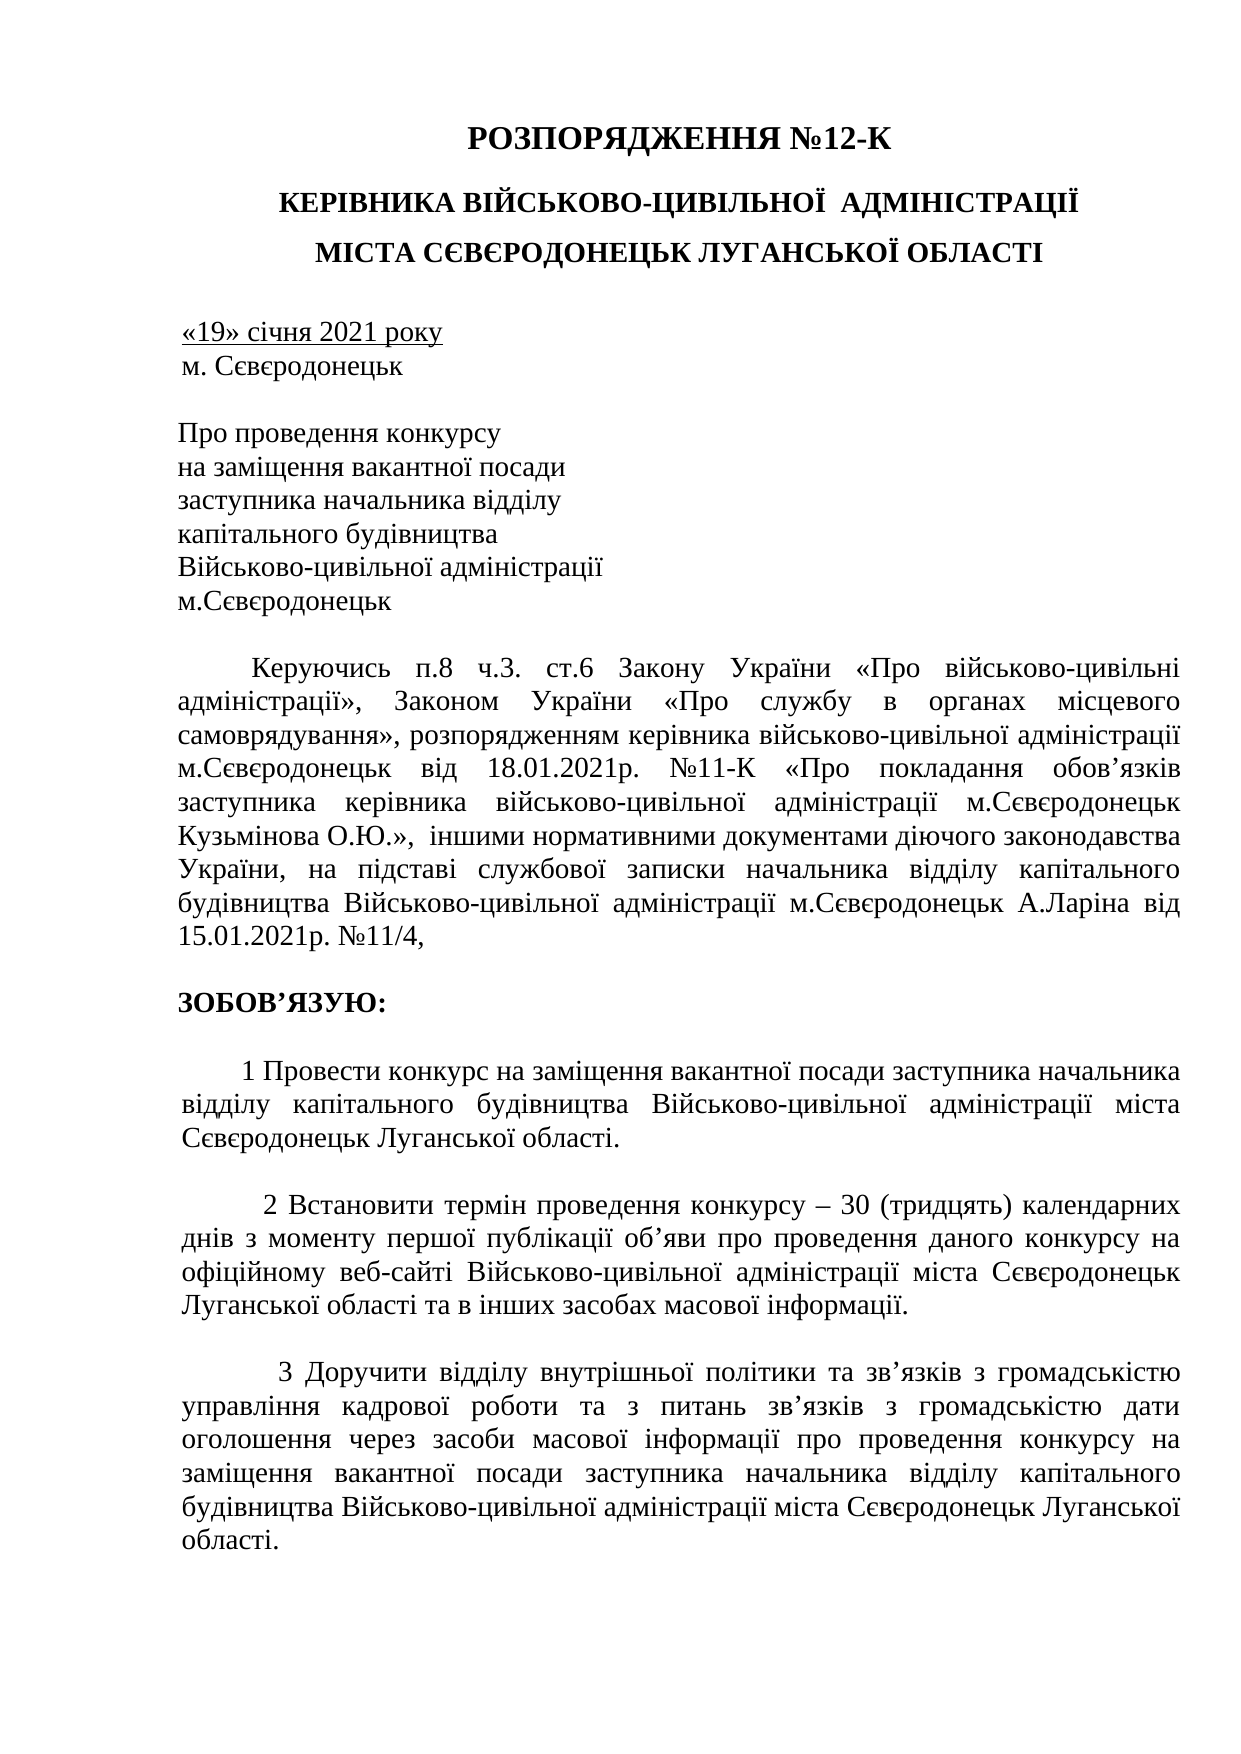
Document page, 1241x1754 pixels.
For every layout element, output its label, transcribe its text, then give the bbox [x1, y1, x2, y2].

text Про проведення конкурсу [177, 415, 1181, 449]
title РОЗПОРЯДЖЕННЯ №12-К [177, 118, 1181, 156]
text заступника начальника відділу [177, 482, 1181, 516]
text КЕРІВНИКА ВІЙСЬКОВО-ЦИВІЛЬНОЇ АДМІНІСТРАЦІЇ [177, 185, 1181, 219]
text «19» січня 2021 року [181, 314, 1181, 348]
text ЗОБОВ’ЯЗУЮ: [177, 986, 1181, 1019]
text Військово-цивільної адміністрації [177, 549, 1181, 583]
text капітального будівництва [177, 516, 1181, 549]
text 2 Встановити термін проведення конкурсу – 30 (тридцять) календарних днів з моменту першої публікації об’яви про проведення даного конкурсу на офіційному веб-сайті Військово-цивільної адміністрації міста Сєвєродонецьк Луганської області та в інших засобах масової інформації. [181, 1187, 1181, 1321]
text Керуючись п.8 ч.3. ст.6 Закону України «Про військово-цивільні адміністрації», Законом України «Про службу в органах місцевого самоврядування», розпорядженням керівника військово-цивільної адміністрації м.Сєвєродонецьк від 18.01.2021р. №11-К «Про покладання обов’язків заступника керівника військово-цивільної адміністрації м.Сєвєродонецьк Кузьмінова О.Ю.», іншими нормативними документами діючого законодавства України, на підставі службової записки начальника відділу капітального будівництва Військово-цивільної адміністрації м.Сєвєродонецьк А.Ларіна від 15.01.2021р. №11/4, [177, 650, 1181, 952]
text м.Сєвєродонецьк [177, 583, 1181, 616]
text МІСТА СЄВЄРОДОНЕЦЬК ЛУГАНСЬКОЇ ОБЛАСТІ [177, 236, 1181, 269]
text м. Сєвєродонецьк [181, 348, 1181, 382]
text 1 Провести конкурс на заміщення вакантної посади заступника начальника відділу капітального будівництва Військово-цивільної адміністрації міста Сєвєродонецьк Луганської області. [181, 1053, 1181, 1153]
text 3 Доручити відділу внутрішньої політики та зв’язків з громадськістю управління кадрової роботи та з питань зв’язків з громадськістю дати оголошення через засоби масової інформації про проведення конкурсу на заміщення вакантної посади заступника начальника відділу капітального будівництва Військово-цивільної адміністрації міста Сєвєродонецьк Луганської області. [181, 1354, 1181, 1556]
text на заміщення вакантної посади [177, 449, 1181, 482]
